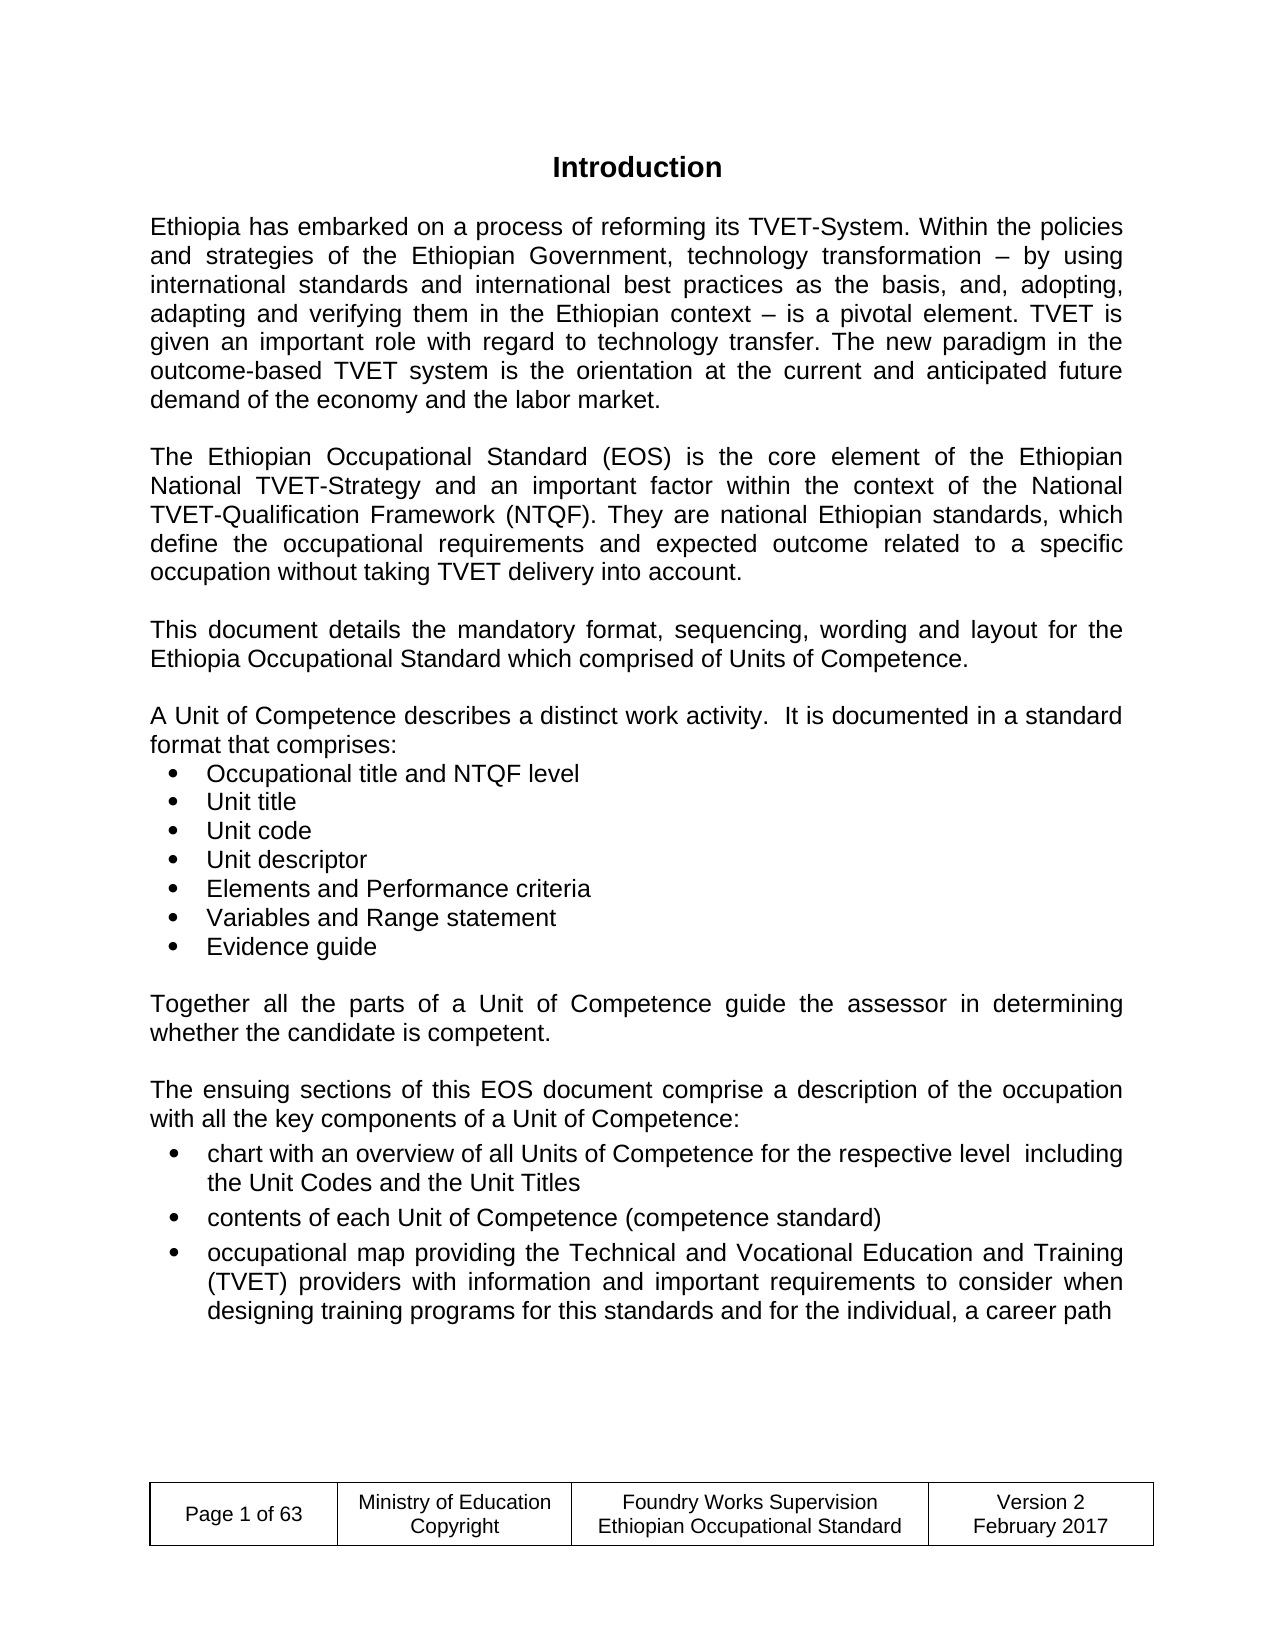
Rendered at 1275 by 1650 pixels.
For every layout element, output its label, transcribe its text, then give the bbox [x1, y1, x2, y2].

text The Ethiopian Occupational Standard (EOS) is the core element of the Ethiopian National TVET-Strategy and an important factor within the context of the National TVET-Qualification Framework (NTQF). They are national Ethiopian standards, which define the occupational requirements and expected outcome related to a specific occupation without taking TVET delivery into account. [150, 442, 1125, 586]
list Unit title [169, 787, 1125, 816]
list Evidence guide [169, 932, 1125, 961]
text Together all the parts of a Unit of Competence guide the assessor in determining whether the candidate is competent. [150, 989, 1125, 1047]
text Ethiopia has embarked on a process of reforming its TVET-System. Within the policies and strategies of the Ethiopian Government, technology transformation – by using international standards and international best practices as the basis, and, adopting, adapting and verifying them in the Ethiopian context – is a pivotal element. TVET is given an important role with regard to technology transfer. The new paradigm in the outcome-based TVET system is the orientation at the current and anticipated future demand of the economy and the labor market. [150, 212, 1125, 413]
list Elements and Performance criteria [169, 874, 1125, 903]
list Variables and Range statement [169, 903, 1125, 932]
text The ensuing sections of this EOS document comprise a description of the occupation with all the key components of a Unit of Competence: [150, 1076, 1125, 1133]
text A Unit of Competence describes a distinct work activity. It is documented in a standard format that comprises: [150, 701, 1125, 758]
list Unit descriptor [169, 845, 1125, 874]
text This document details the mandatory format, sequencing, wording and layout for the Ethiopia Occupational Standard which comprised of Units of Competence. [150, 615, 1125, 672]
list Unit code [169, 816, 1125, 845]
list occupational map providing the Technical and Vocational Education and Training (TVET) providers with information and important requirements to consider when designing training programs for this standards and for the individual, a career path [169, 1238, 1125, 1324]
list contents of each Unit of Competence (competence standard) [169, 1203, 1125, 1232]
text Introduction [150, 150, 1125, 183]
list Occupational title and NTQF level [169, 758, 1125, 787]
list chart with an overview of all Units of Competence for the respective level including the Unit Codes and the Unit Titles [169, 1139, 1125, 1197]
